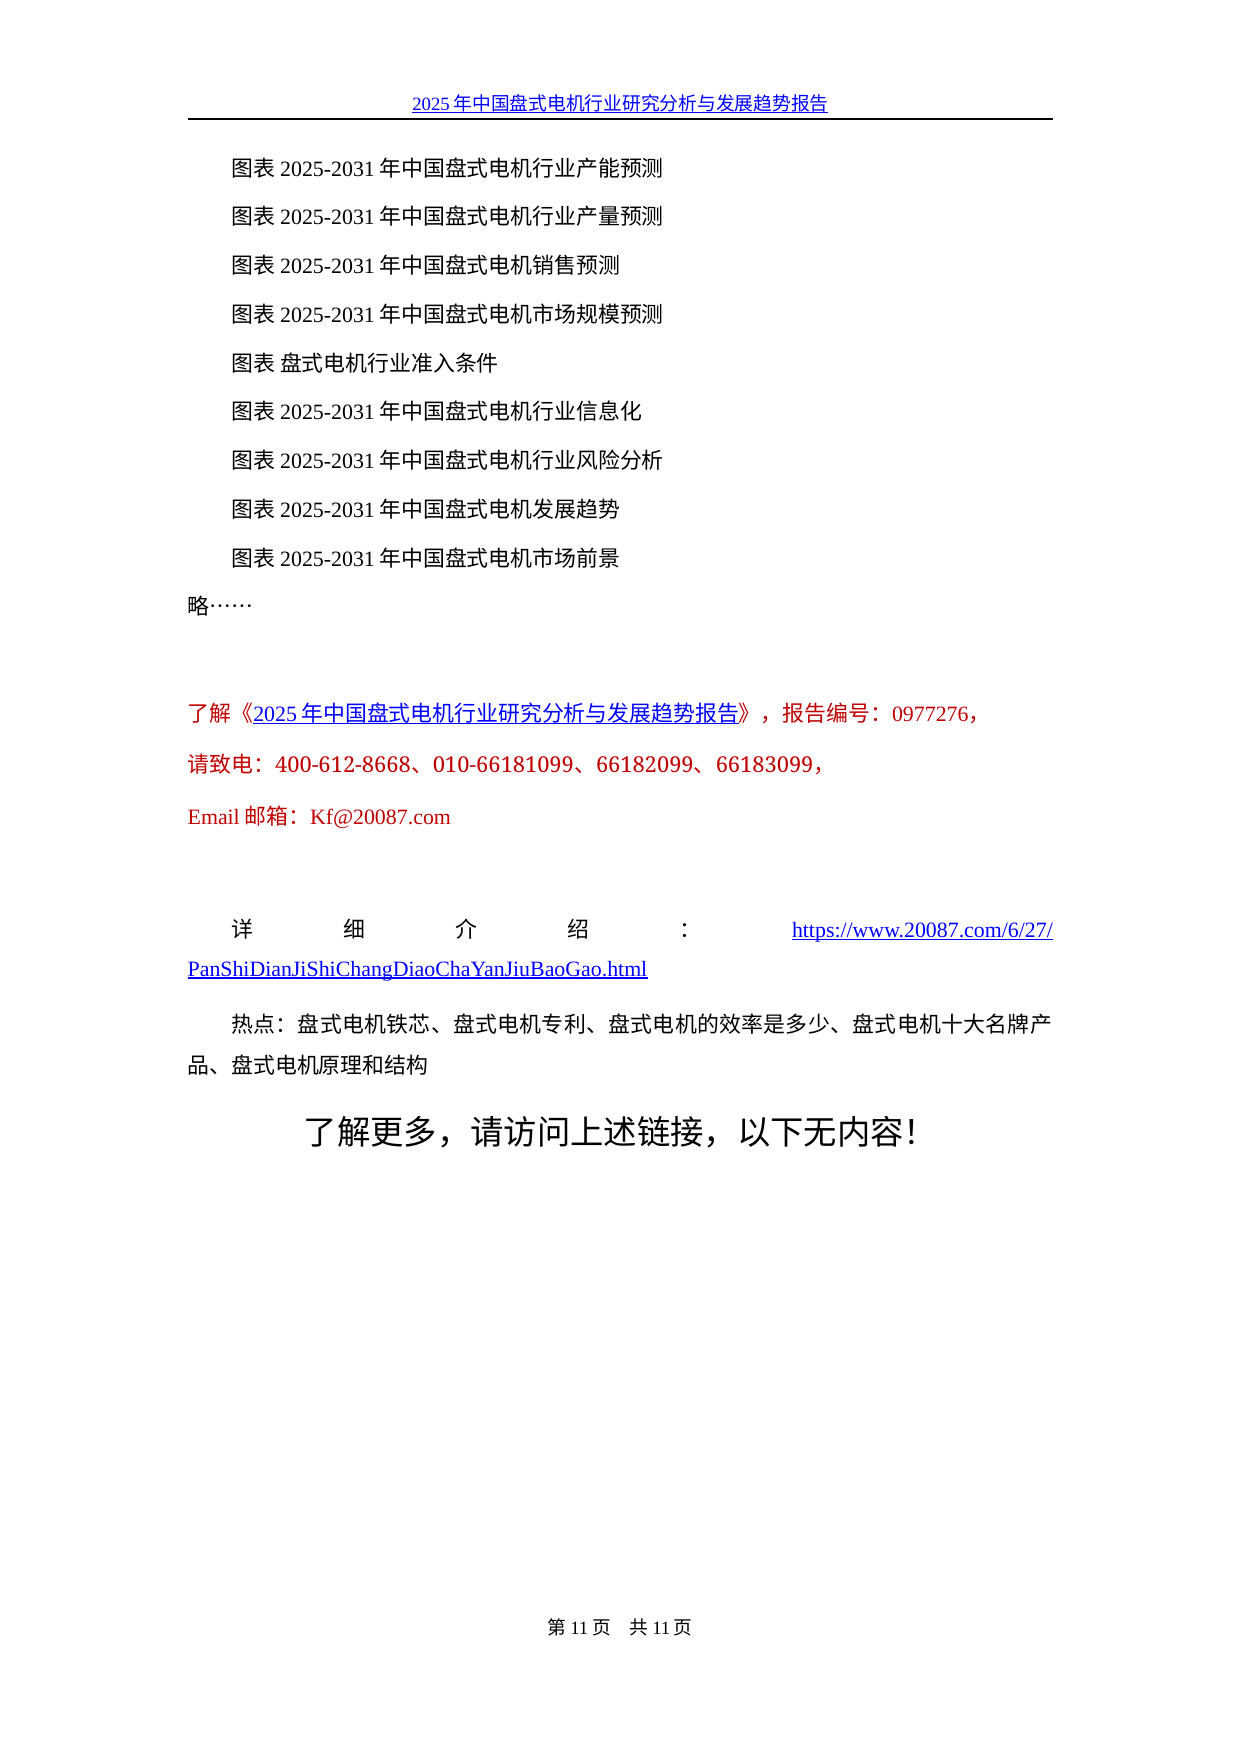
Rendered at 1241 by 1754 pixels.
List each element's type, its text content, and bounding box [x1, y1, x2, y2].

text 请致电：400-612-8668、010-66181099、66182099、66183099， [187, 747, 1053, 779]
text 了解《2025年中国盘式电机行业研究分析与发展趋势报告》，报告编号：0977276， [187, 695, 1053, 728]
title 了解更多，请访问上述链接，以下无内容！ [187, 1098, 1053, 1163]
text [187, 150, 1053, 621]
text 详细介绍：https://www.20087.com/6/27/PanShiDianJiShiChangDiaoChaYanJiuBaoGao.html [187, 911, 1053, 984]
text Email邮箱：Kf@20087.com [187, 798, 1053, 831]
text 热点：盘式电机铁芯、盘式电机专利、盘式电机的效率是多少、盘式电机十大名牌产品、盘式电机原理和结构 [187, 1007, 1053, 1080]
